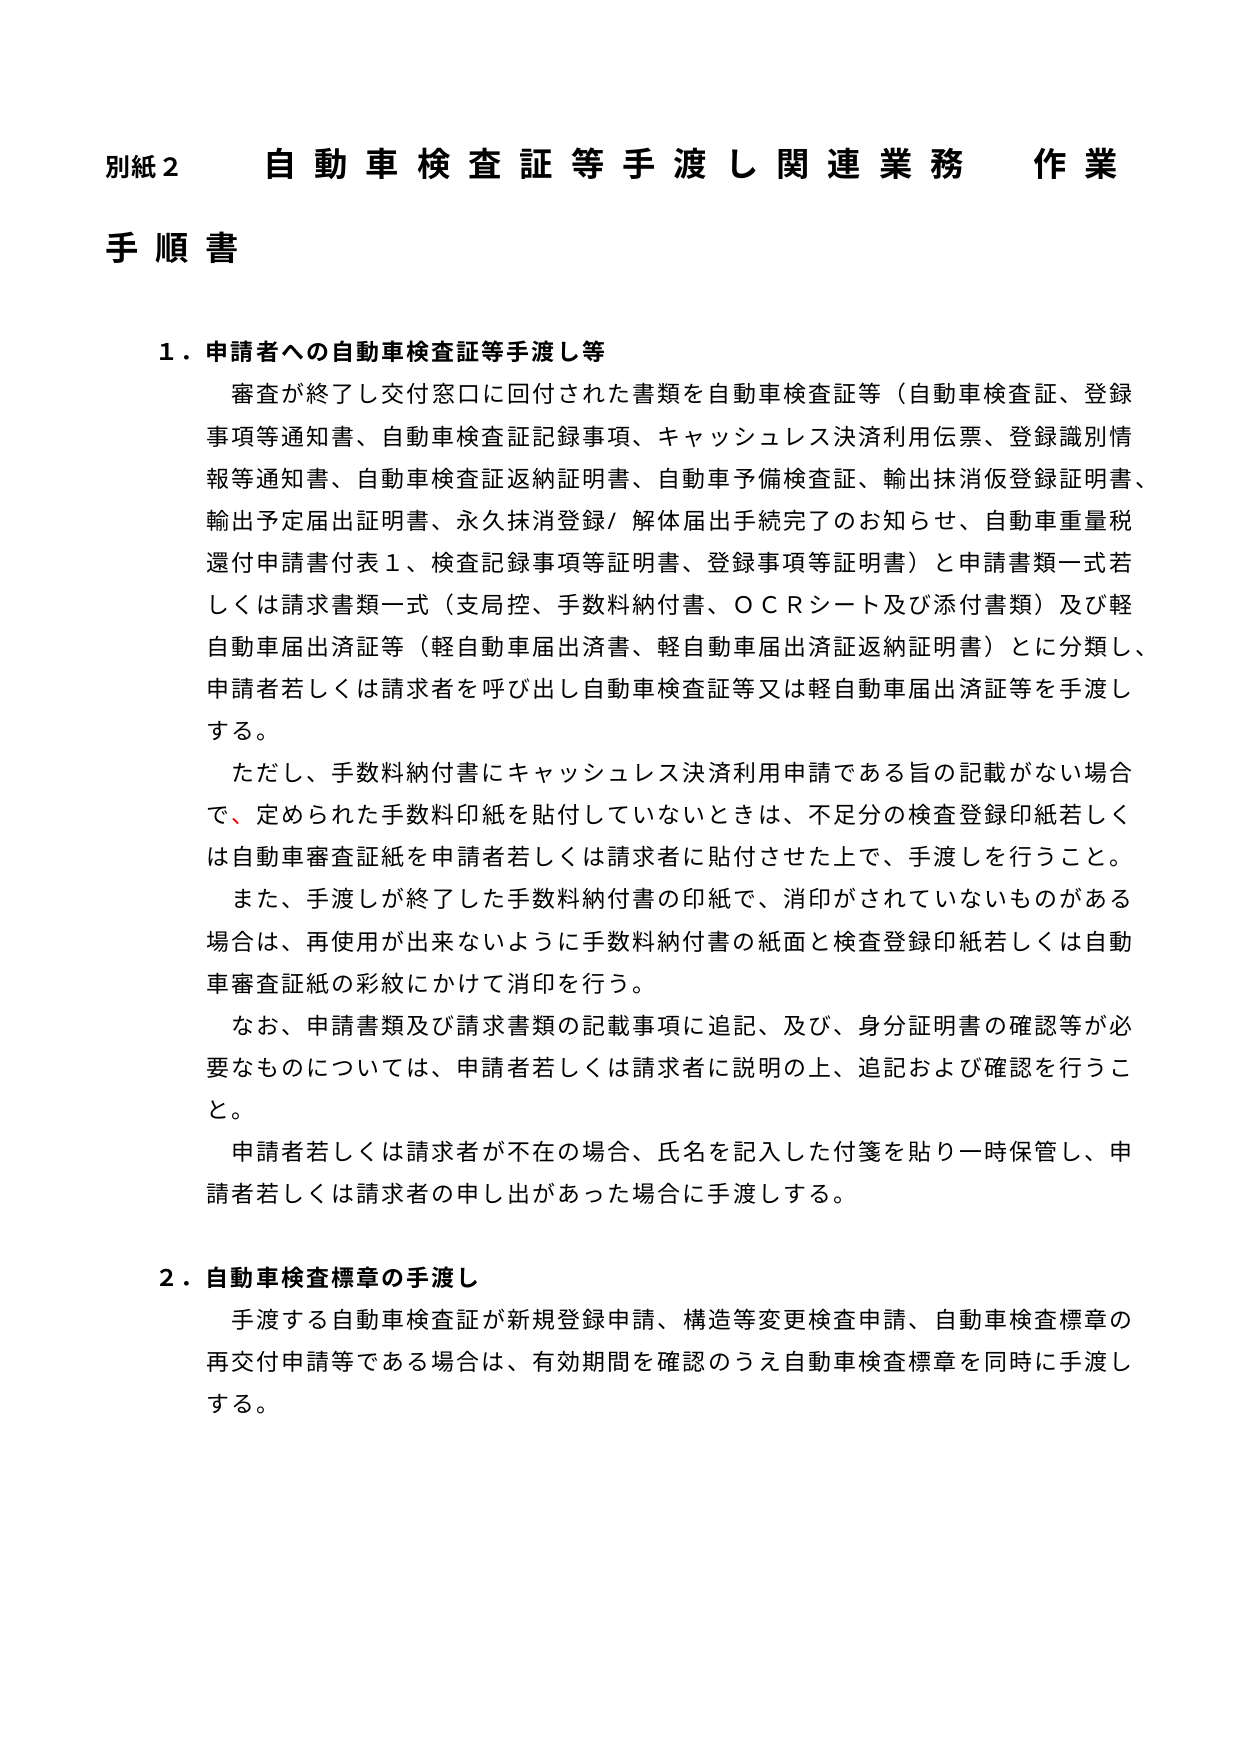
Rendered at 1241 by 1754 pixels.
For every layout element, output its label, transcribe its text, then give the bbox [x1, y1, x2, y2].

text 手渡する自動車検査証が新規登録申請、構造等変更検査申請、自動車検査標章の再交付申請等である場合は、有効期間を確認のうえ自動車検査標章を同時に手渡しする。 [194, 1298, 1135, 1424]
text ２．自動車検査標章の手渡し [149, 1256, 1135, 1298]
text ただし、手数料納付書にキャッシュレス決済利用申請である旨の記載がない場合で、定められた手数料印紙を貼付していないときは、不足分の検査登録印紙若しくは自動車審査証紙を申請者若しくは請求者に貼付させた上で、手渡しを行うこと。 [194, 751, 1135, 877]
text 別紙２ 自動車検査証等手渡し関連業務 作業手順書 [105, 119, 1135, 288]
text 審査が終了し交付窓口に回付された書類を自動車検査証等（自動車検査証、登録事項等通知書、自動車検査証記録事項、キャッシュレス決済利用伝票、登録識別情報等通知書、自動車検査証返納証明書、自動車予備検査証、輸出抹消仮登録証明書、輸出予定届出証明書、永久抹消登録/解体届出手続完了のお知らせ、自動車重量税還付申請書付表１、検査記録事項等証明書、登録事項等証明書）と申請書類一式若しくは請求書類一式（支局控、手数料納付書、ＯＣＲシート及び添付書類）及び軽自動車届出済証等（軽自動車届出済書、軽自動車届出済証返納証明書）とに分類し、申請者若しくは請求者を呼び出し自動車検査証等又は軽自動車届出済証等を手渡しする。 [194, 372, 1135, 751]
text 申請者若しくは請求者が不在の場合、氏名を記入した付箋を貼り一時保管し、申請者若しくは請求者の申し出があった場合に手渡しする。 [194, 1129, 1135, 1214]
text なお、申請書類及び請求書類の記載事項に追記、及び、身分証明書の確認等が必要なものについては、申請者若しくは請求者に説明の上、追記および確認を行うこと。 [194, 1003, 1135, 1129]
text また、手渡しが終了した手数料納付書の印紙で、消印がされていないものがある場合は、再使用が出来ないように手数料納付書の紙面と検査登録印紙若しくは自動車審査証紙の彩紋にかけて消印を行う。 [194, 877, 1135, 1003]
text １．申請者への自動車検査証等手渡し等 [149, 330, 1135, 372]
